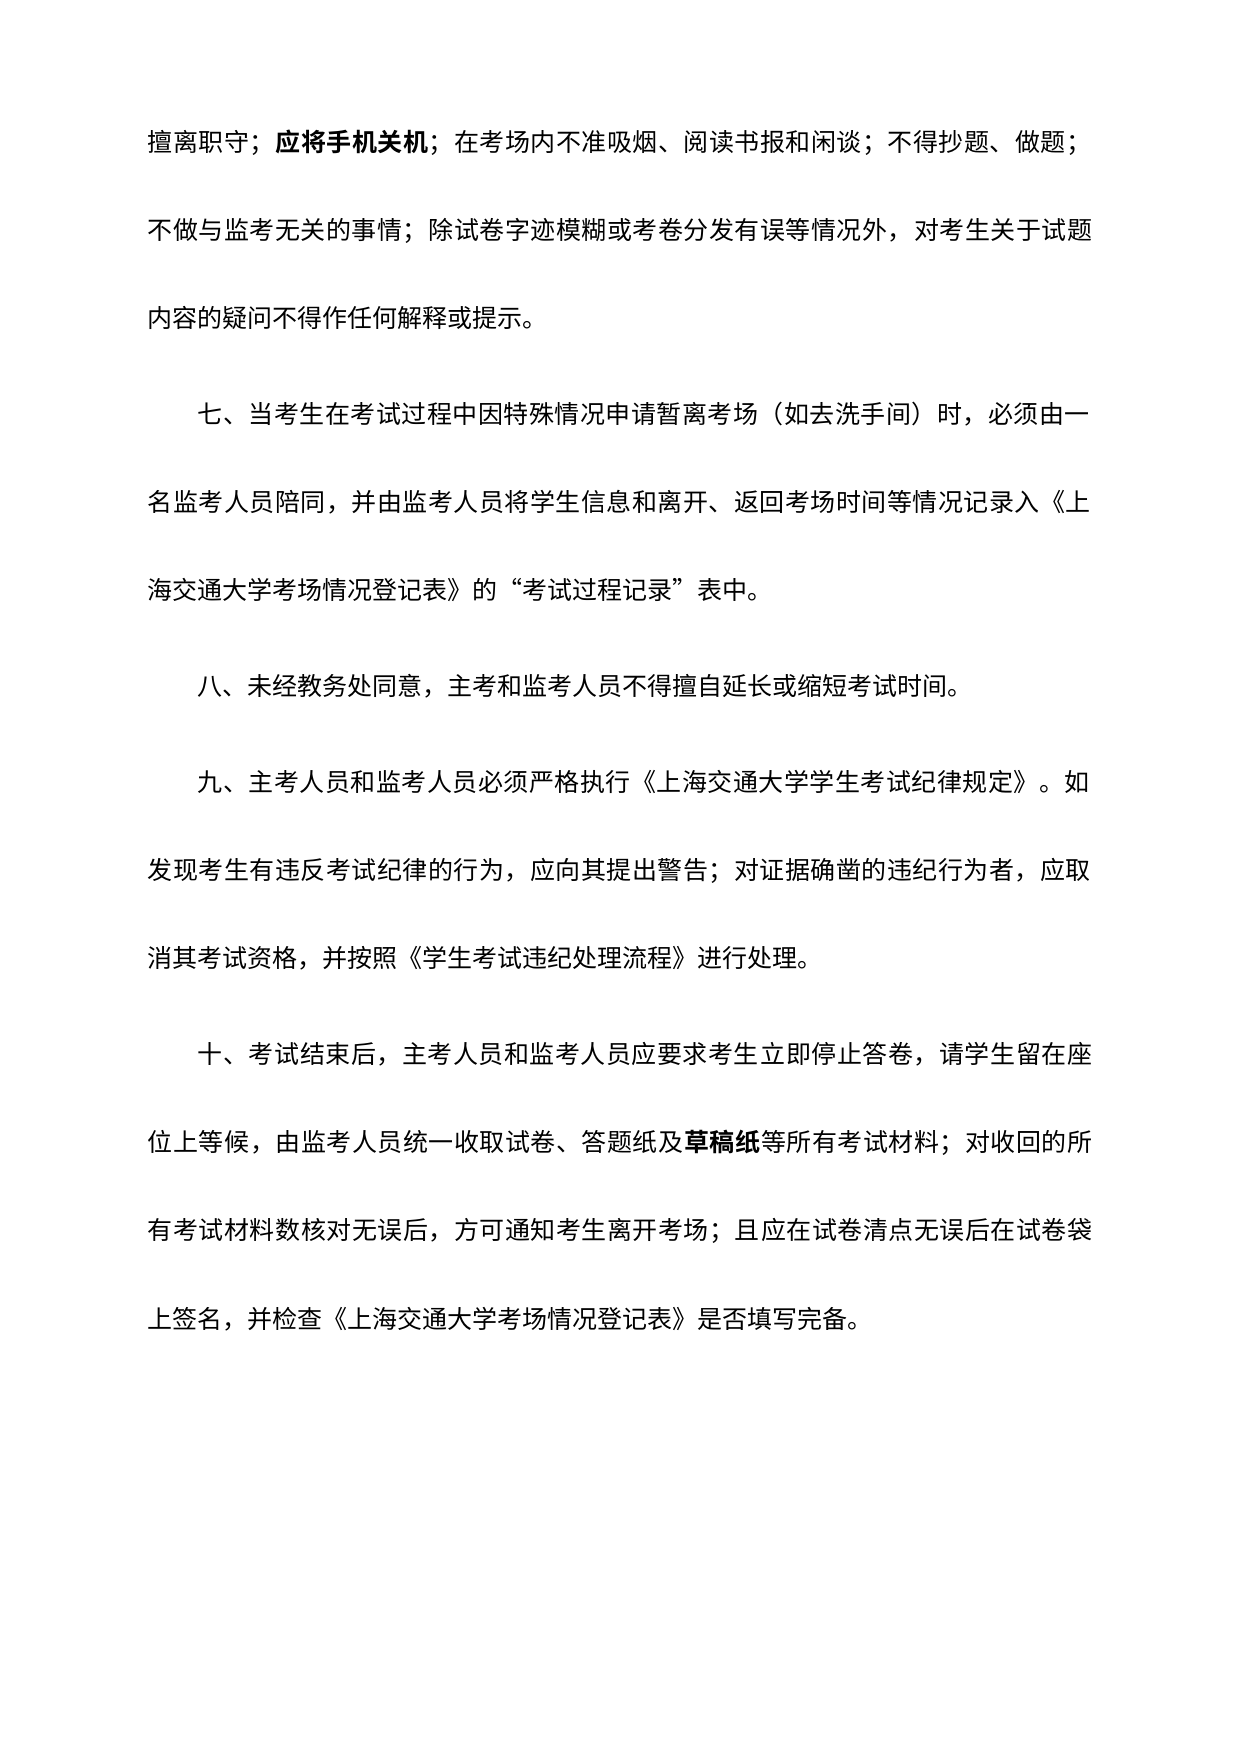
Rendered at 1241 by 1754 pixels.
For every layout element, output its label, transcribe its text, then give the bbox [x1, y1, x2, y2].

text 十、考试结束后，主考人员和监考人员应要求考生立即停止答卷，请学生留在座位上等候，由监考人员统一收取试卷、答题纸及草稿纸等所有考试材料；对收回的所有考试材料数核对无误后，方可通知考生离开考场；且应在试卷清点无误后在试卷袋上签名，并检查《上海交通大学考场情况登记表》是否填写完备。 [148, 1018, 1092, 1351]
text 八、未经教务处同意，主考和监考人员不得擅自延长或缩短考试时间。 [148, 651, 1092, 718]
text 九、主考人员和监考人员必须严格执行《上海交通大学学生考试纪律规定》。如发现考生有违反考试纪律的行为，应向其提出警告；对证据确凿的违纪行为者，应取消其考试资格，并按照《学生考试违纪处理流程》进行处理。 [148, 746, 1092, 991]
text 七、当考生在考试过程中因特殊情况申请暂离考场（如去洗手间）时，必须由一名监考人员陪同，并由监考人员将学生信息和离开、返回考场时间等情况记录入《上海交通大学考场情况登记表》的“考试过程记录”表中。 [148, 378, 1092, 623]
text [148, 106, 1092, 351]
